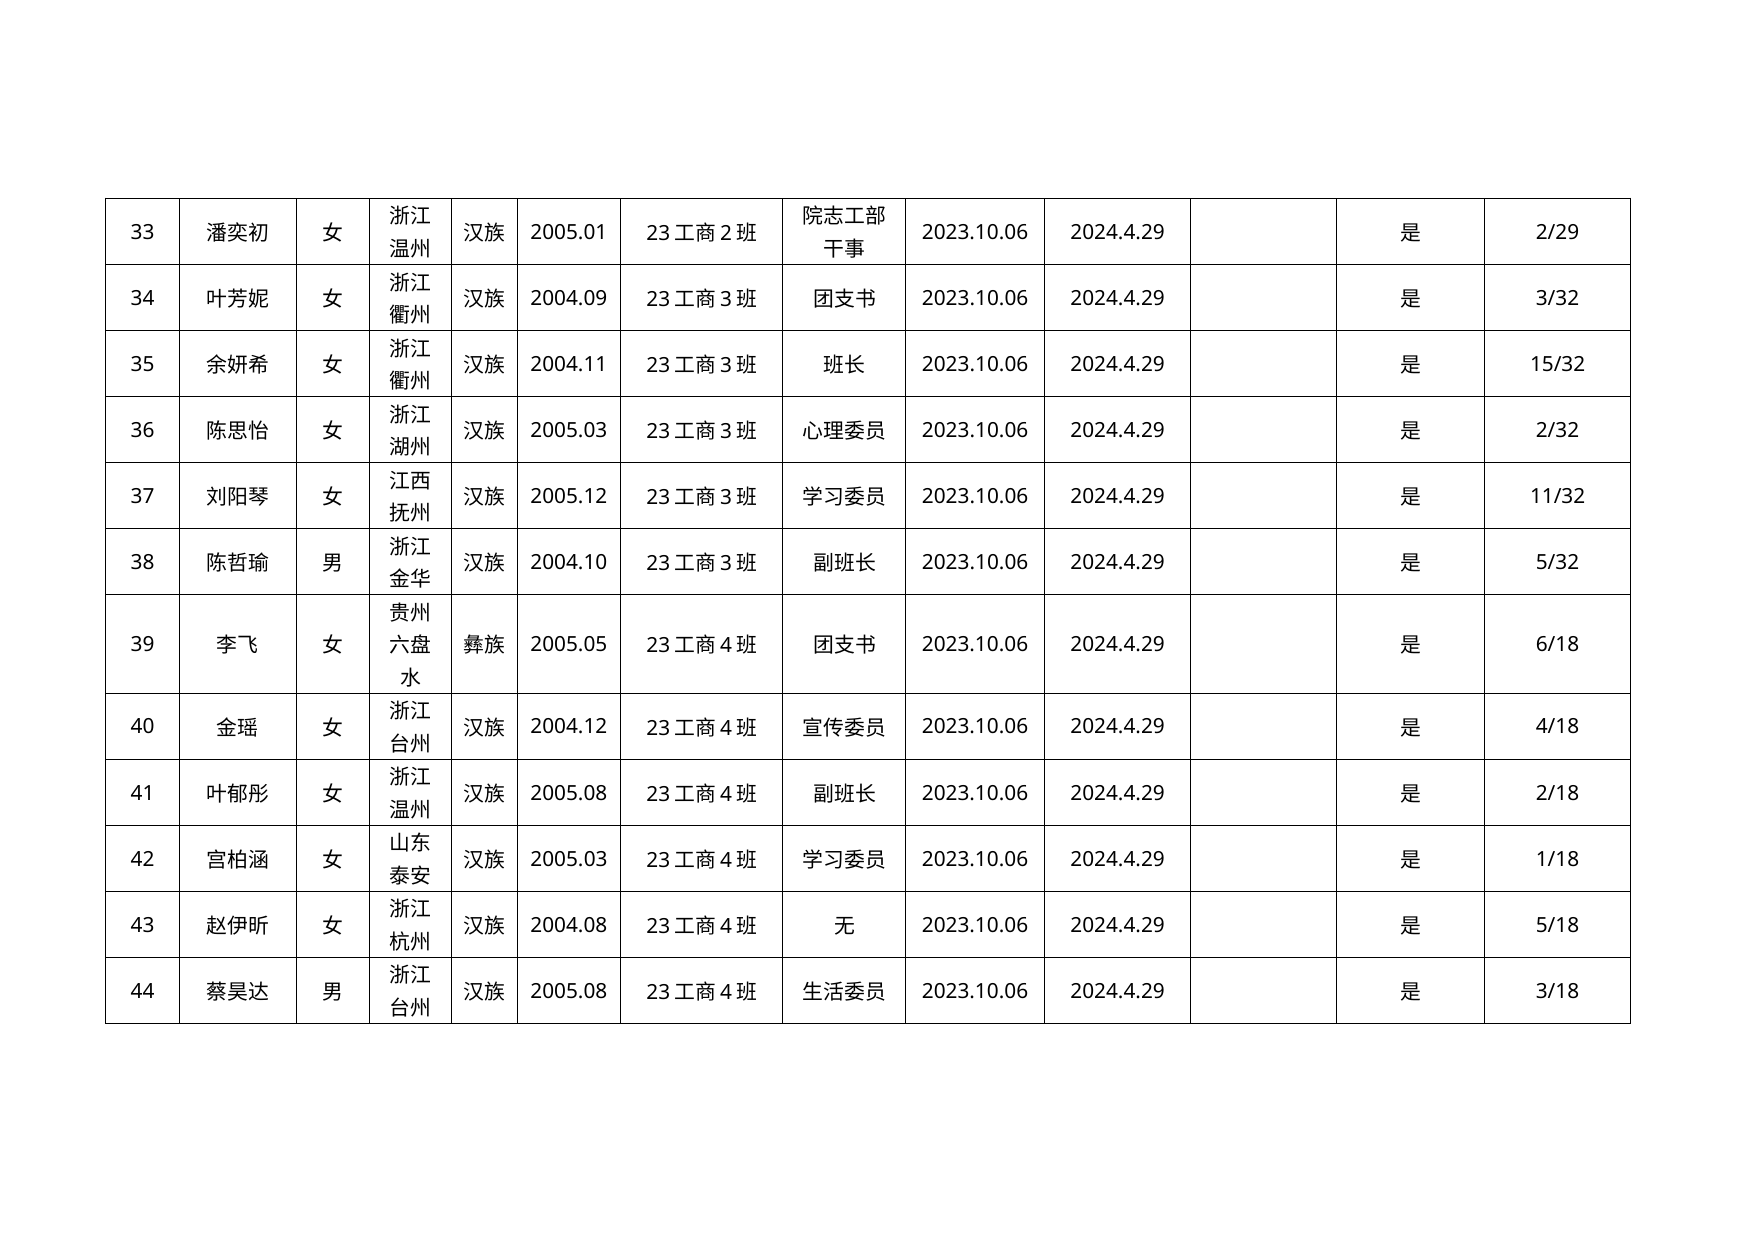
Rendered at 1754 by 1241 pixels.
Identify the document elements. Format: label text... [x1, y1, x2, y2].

table_cell 汉族 [452, 331, 517, 396]
table_cell 浙江台州 [370, 958, 451, 1023]
table_cell 2005.08 [518, 958, 620, 1023]
table_cell 11/32 [1485, 463, 1630, 528]
table_cell 彝族 [452, 595, 517, 692]
table_cell 汉族 [452, 826, 517, 891]
table_cell [1191, 760, 1336, 824]
table_cell 3/18 [1485, 958, 1630, 1023]
table_cell 陈思怡 [180, 397, 296, 462]
table_cell 37 [106, 463, 179, 528]
table_cell 宫柏涵 [180, 826, 296, 891]
table_cell 2/29 [1485, 199, 1630, 264]
table_cell 汉族 [452, 199, 517, 264]
table_cell 23工商3班 [621, 265, 782, 330]
table_cell 2023.10.06 [906, 199, 1044, 264]
table_cell [1191, 529, 1336, 594]
table_cell 江西抚州 [370, 463, 451, 528]
table_cell 2004.11 [518, 331, 620, 396]
table_cell 学习委员 [783, 826, 905, 891]
table_cell 女 [297, 760, 369, 824]
table_cell 是 [1337, 892, 1484, 957]
table_cell 2005.12 [518, 463, 620, 528]
table_cell 女 [297, 265, 369, 330]
table_cell 15/32 [1485, 331, 1630, 396]
table_cell 刘阳琴 [180, 463, 296, 528]
table_cell 山东泰安 [370, 826, 451, 891]
table_cell [1191, 958, 1336, 1023]
table_cell 女 [297, 694, 369, 758]
table_cell 无 [783, 892, 905, 957]
table_cell 23工商3班 [621, 331, 782, 396]
table_cell 是 [1337, 331, 1484, 396]
table_cell 叶芳妮 [180, 265, 296, 330]
table_cell 2024.4.29 [1045, 760, 1190, 824]
table_cell 汉族 [452, 529, 517, 594]
table_cell 2023.10.06 [906, 529, 1044, 594]
table_cell [1191, 265, 1336, 330]
table_cell 2/18 [1485, 760, 1630, 824]
table_cell 2005.08 [518, 760, 620, 824]
table_cell 2024.4.29 [1045, 892, 1190, 957]
table_cell 2023.10.06 [906, 958, 1044, 1023]
table_cell 2004.12 [518, 694, 620, 758]
table_cell 23工商4班 [621, 694, 782, 758]
table_cell 副班长 [783, 529, 905, 594]
table_cell 浙江金华 [370, 529, 451, 594]
table_cell [1191, 199, 1336, 264]
table_cell 是 [1337, 463, 1484, 528]
table_cell 金瑶 [180, 694, 296, 758]
table_cell 赵伊昕 [180, 892, 296, 957]
table_cell 2005.05 [518, 595, 620, 692]
table_cell 38 [106, 529, 179, 594]
table_cell 浙江温州 [370, 199, 451, 264]
table_cell 2005.03 [518, 826, 620, 891]
table_cell 是 [1337, 826, 1484, 891]
table_cell 是 [1337, 694, 1484, 758]
table_cell 潘奕初 [180, 199, 296, 264]
table_cell 2004.08 [518, 892, 620, 957]
table_cell 2023.10.06 [906, 397, 1044, 462]
table_cell [1191, 826, 1336, 891]
table_cell 团支书 [783, 595, 905, 692]
table_cell 浙江台州 [370, 694, 451, 758]
table_cell 2024.4.29 [1045, 265, 1190, 330]
table_cell 23工商4班 [621, 958, 782, 1023]
table_cell [1191, 463, 1336, 528]
table_cell 院志工部干事 [783, 199, 905, 264]
table_cell 浙江衢州 [370, 265, 451, 330]
table_cell 23工商2班 [621, 199, 782, 264]
table_cell 生活委员 [783, 958, 905, 1023]
table_cell 学习委员 [783, 463, 905, 528]
table_cell 男 [297, 958, 369, 1023]
table_cell 2023.10.06 [906, 694, 1044, 758]
table_cell 2023.10.06 [906, 265, 1044, 330]
table_cell 39 [106, 595, 179, 692]
table_cell 44 [106, 958, 179, 1023]
table_cell 汉族 [452, 397, 517, 462]
table_cell 女 [297, 199, 369, 264]
table_cell 43 [106, 892, 179, 957]
table_cell 副班长 [783, 760, 905, 824]
table_cell 陈哲瑜 [180, 529, 296, 594]
table_cell 浙江杭州 [370, 892, 451, 957]
table_cell 35 [106, 331, 179, 396]
table_cell 5/32 [1485, 529, 1630, 594]
table_cell 41 [106, 760, 179, 824]
table_cell 23工商3班 [621, 463, 782, 528]
table_cell 女 [297, 463, 369, 528]
table_cell 蔡昊达 [180, 958, 296, 1023]
table_cell 是 [1337, 199, 1484, 264]
table_cell 女 [297, 892, 369, 957]
table_cell 2004.10 [518, 529, 620, 594]
table_cell 汉族 [452, 760, 517, 824]
table_cell [1191, 595, 1336, 692]
table_cell 2023.10.06 [906, 595, 1044, 692]
table_cell 汉族 [452, 463, 517, 528]
table_cell 2023.10.06 [906, 826, 1044, 891]
table_cell 2023.10.06 [906, 463, 1044, 528]
table_cell 团支书 [783, 265, 905, 330]
table_cell 汉族 [452, 958, 517, 1023]
table_cell 余妍希 [180, 331, 296, 396]
table_cell 2/32 [1485, 397, 1630, 462]
table_cell 2024.4.29 [1045, 694, 1190, 758]
table_cell 2005.03 [518, 397, 620, 462]
table_cell 42 [106, 826, 179, 891]
table_cell 5/18 [1485, 892, 1630, 957]
table_cell 2004.09 [518, 265, 620, 330]
table_cell [1191, 694, 1336, 758]
table_cell [1191, 892, 1336, 957]
table_cell 2024.4.29 [1045, 529, 1190, 594]
table_cell 2023.10.06 [906, 331, 1044, 396]
table_cell 浙江温州 [370, 760, 451, 824]
table_cell 浙江衢州 [370, 331, 451, 396]
table_cell 男 [297, 529, 369, 594]
table_cell [1191, 397, 1336, 462]
table_cell 女 [297, 826, 369, 891]
table_cell 贵州六盘水 [370, 595, 451, 692]
table_cell 1/18 [1485, 826, 1630, 891]
table_cell 叶郁彤 [180, 760, 296, 824]
table_cell 2023.10.06 [906, 760, 1044, 824]
table_cell 23工商3班 [621, 397, 782, 462]
table_cell 2024.4.29 [1045, 595, 1190, 692]
table_cell 4/18 [1485, 694, 1630, 758]
table_cell 3/32 [1485, 265, 1630, 330]
table_cell 是 [1337, 529, 1484, 594]
table_cell 2024.4.29 [1045, 958, 1190, 1023]
table_cell 40 [106, 694, 179, 758]
table_cell 23工商4班 [621, 826, 782, 891]
table_cell 心理委员 [783, 397, 905, 462]
table_cell 33 [106, 199, 179, 264]
table_cell 23工商4班 [621, 595, 782, 692]
table_cell 2024.4.29 [1045, 826, 1190, 891]
table_cell 汉族 [452, 265, 517, 330]
table_cell 班长 [783, 331, 905, 396]
table_cell 36 [106, 397, 179, 462]
table_cell 女 [297, 331, 369, 396]
table_cell 是 [1337, 265, 1484, 330]
table_cell 是 [1337, 958, 1484, 1023]
table_cell 汉族 [452, 694, 517, 758]
table_cell 是 [1337, 397, 1484, 462]
table_cell 女 [297, 397, 369, 462]
table_cell 宣传委员 [783, 694, 905, 758]
table_cell 是 [1337, 595, 1484, 692]
table_cell 是 [1337, 760, 1484, 824]
table_cell 2005.01 [518, 199, 620, 264]
table_cell 6/18 [1485, 595, 1630, 692]
table_cell 2024.4.29 [1045, 397, 1190, 462]
table_cell 李飞 [180, 595, 296, 692]
table_cell 2023.10.06 [906, 892, 1044, 957]
table_cell 2024.4.29 [1045, 199, 1190, 264]
table_cell 汉族 [452, 892, 517, 957]
table_cell [1191, 331, 1336, 396]
table_cell 2024.4.29 [1045, 463, 1190, 528]
table_cell 23工商4班 [621, 892, 782, 957]
table_cell 浙江湖州 [370, 397, 451, 462]
table_cell 女 [297, 595, 369, 692]
table_cell 34 [106, 265, 179, 330]
table_cell 23工商4班 [621, 760, 782, 824]
table_cell 23工商3班 [621, 529, 782, 594]
table_cell 2024.4.29 [1045, 331, 1190, 396]
